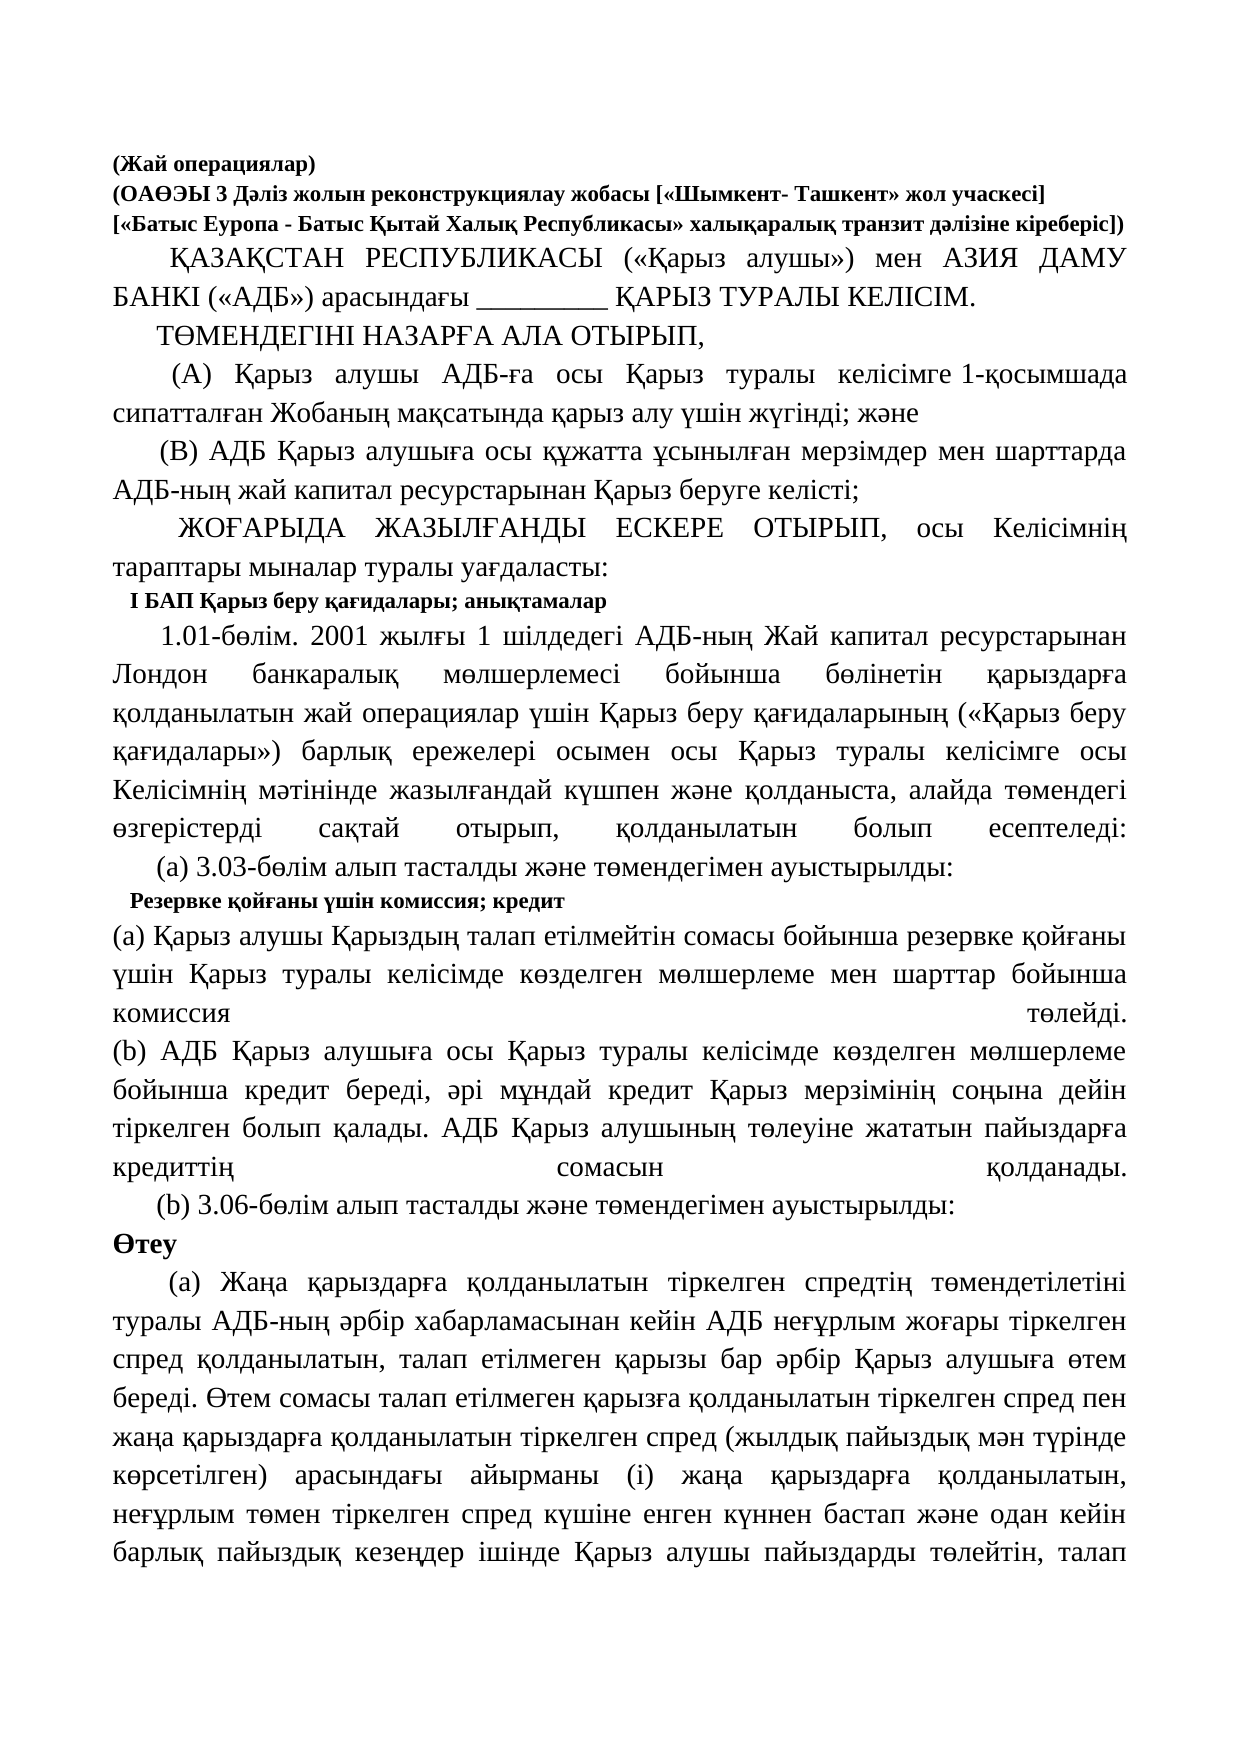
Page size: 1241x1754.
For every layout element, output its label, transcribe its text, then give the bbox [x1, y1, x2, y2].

text ТӨМЕНДЕГІНІ НАЗАРҒА АЛА ОТЫРЫП, [112, 318, 1128, 351]
text (а) Қарыз алушы Қарыздың талап етілмейтін сомасы бойынша резервке қойғаны үшін Қарыз туралы келісімде көзделген мөлшерлеме мен шарттар бойынша комиссия төлейді. (b) АДБ Қарыз алушыға осы Қарыз туралы келісімде көзделген мөлшерлеме бойынша кредит береді, әрі мұндай кредит Қарыз мерзімінің соңына дейін тіркелген болып қалады. АДБ Қарыз алушының төлеуіне жататын пайыздарға кредиттің сомасын қолданады. (b) 3.06-бөлім алып тасталды және төмендегімен ауыстырылды: [112, 918, 1128, 1221]
text I БАП Қарыз беру қағидалары; анықтамалар [112, 587, 1128, 614]
text Резервке қойғаны үшін комиссия; кредит [112, 887, 1128, 914]
text (А) Қарыз алушы АДБ-ға осы Қарыз туралы келісімге 1-қосымшада сипатталған Жобаның мақсатында қарыз алу үшін жүгінді; және [112, 356, 1128, 428]
text 1.01-бөлім. 2001 жылғы 1 шілдедегі АДБ-ның Жай капитал ресурстарынан Лондон банкаралық мөлшерлемесі бойынша бөлінетін қарыздарға қолданылатын жай операциялар үшін Қарыз беру қағидаларының («Қарыз беру қағидалары») барлық ережелері осымен осы Қарыз туралы келісімге осы Келісімнің мәтінінде жазылғандай күшпен және қолданыста, алайда төмендегі өзгерістерді сақтай отырып, қолданылатын болып есептеледі: (а) 3.03-бөлім алып тасталды және төмендегімен ауыстырылды: [112, 618, 1128, 882]
text ҚАЗАҚСТАН РЕСПУБЛИКАСЫ («Қарыз алушы») мен АЗИЯ ДАМУ БАНКІ («АДБ») арасындағы _________ ҚАРЫЗ ТУРАЛЫ КЕЛІСІМ. [112, 241, 1128, 313]
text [112, 1264, 1128, 1568]
text Өтеу [112, 1226, 1128, 1259]
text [112, 150, 1128, 237]
text (В) АДБ Қарыз алушыға осы құжатта ұсынылған мерзімдер мен шарттарда АДБ-ның жай капитал ресурстарынан Қарыз беруге келісті; [112, 433, 1128, 505]
text ЖОҒАРЫДА ЖАЗЫЛҒАНДЫ ЕСКЕРЕ ОТЫРЫП, осы Келісімнің тараптары мыналар туралы уағдаласты: [112, 510, 1128, 582]
